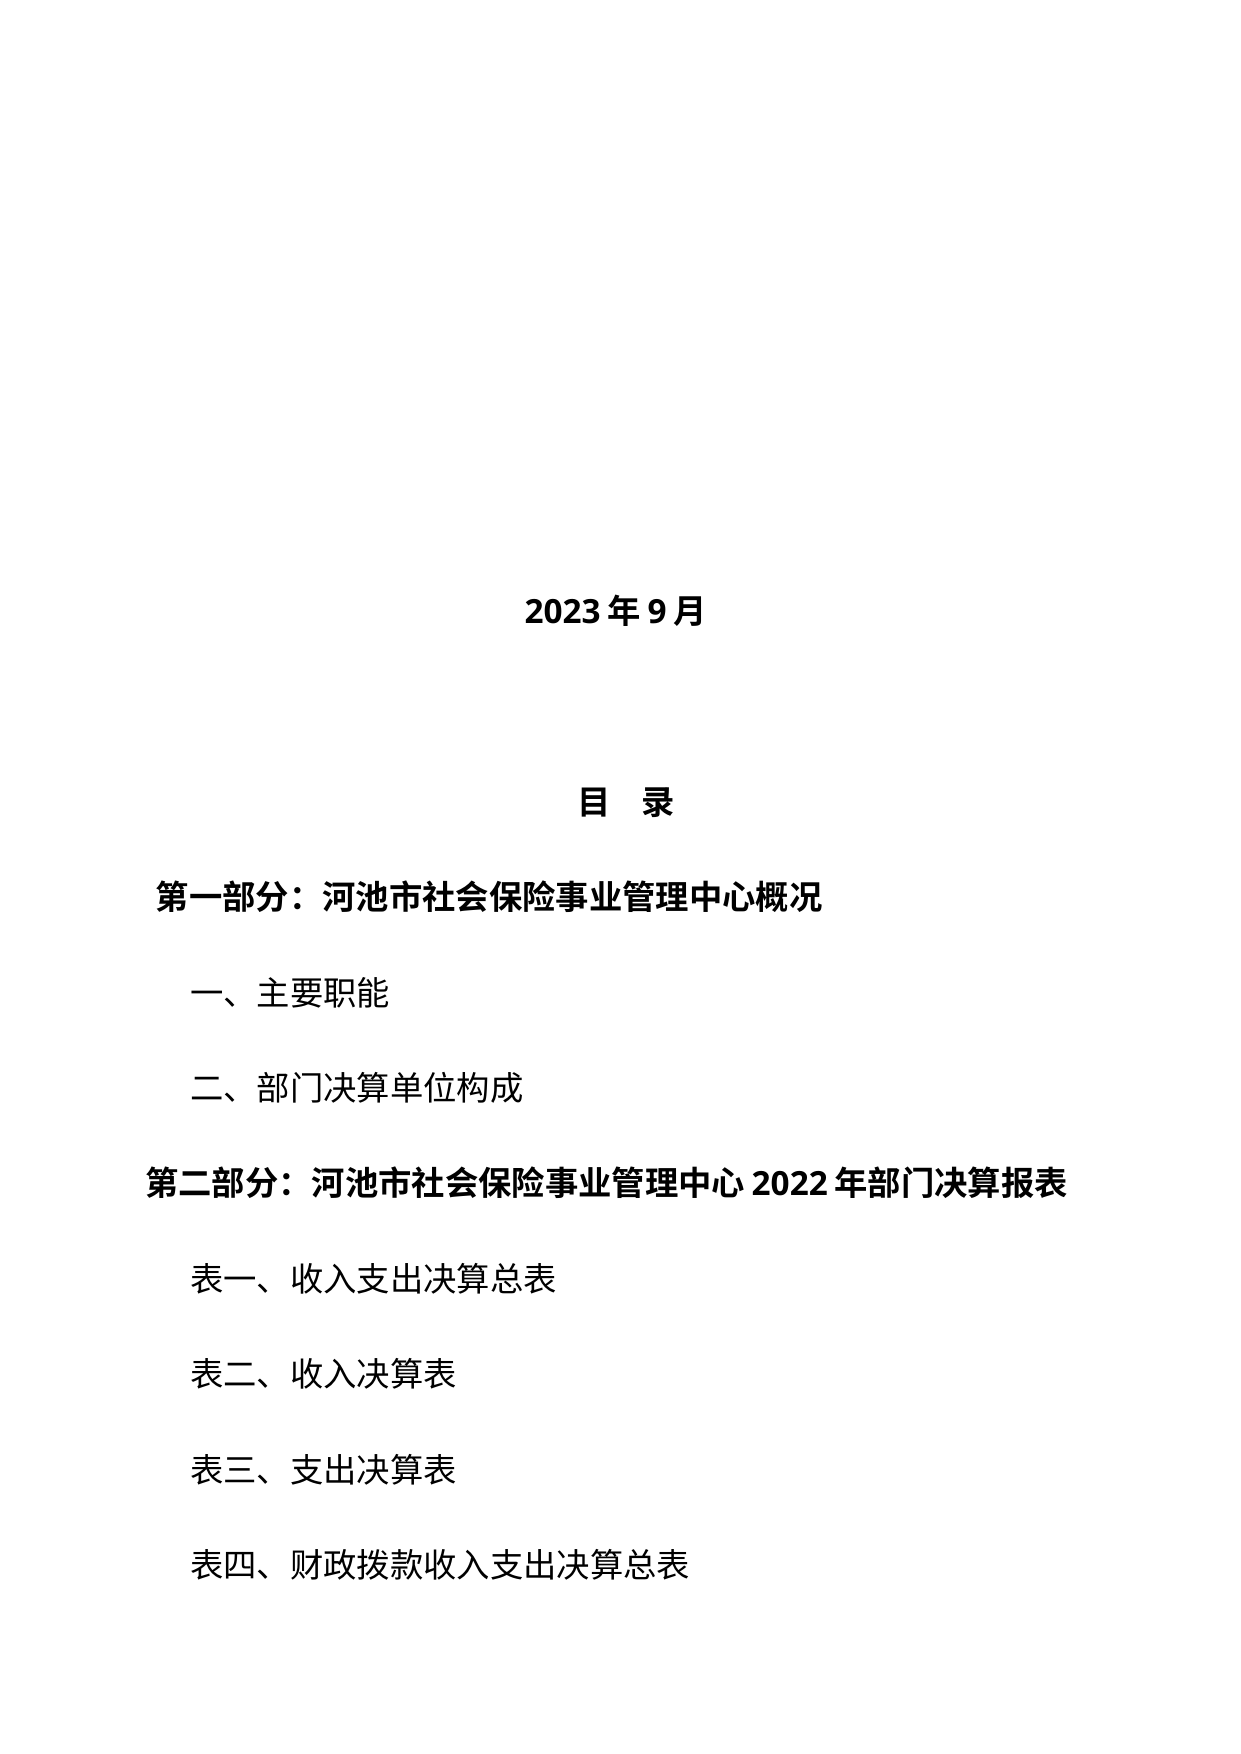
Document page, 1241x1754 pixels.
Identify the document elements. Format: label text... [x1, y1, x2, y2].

text 表三、支出决算表 [190, 1434, 1117, 1501]
text 表一、收入支出决算总表 [190, 1243, 1117, 1310]
text 目 录 [112, 766, 1117, 833]
text 一、主要职能 [123, 957, 1117, 1023]
text 第一部分：河池市社会保险事业管理中心概况 [123, 862, 1117, 928]
text 表二、收入决算表 [190, 1339, 1117, 1405]
text 2023年9月 [123, 576, 1117, 642]
text 二、部门决算单位构成 [123, 1053, 1117, 1119]
text 第二部分：河池市社会保险事业管理中心2022年部门决算报表 [123, 1148, 1117, 1214]
text 表四、财政拨款收入支出决算总表 [190, 1530, 1117, 1596]
